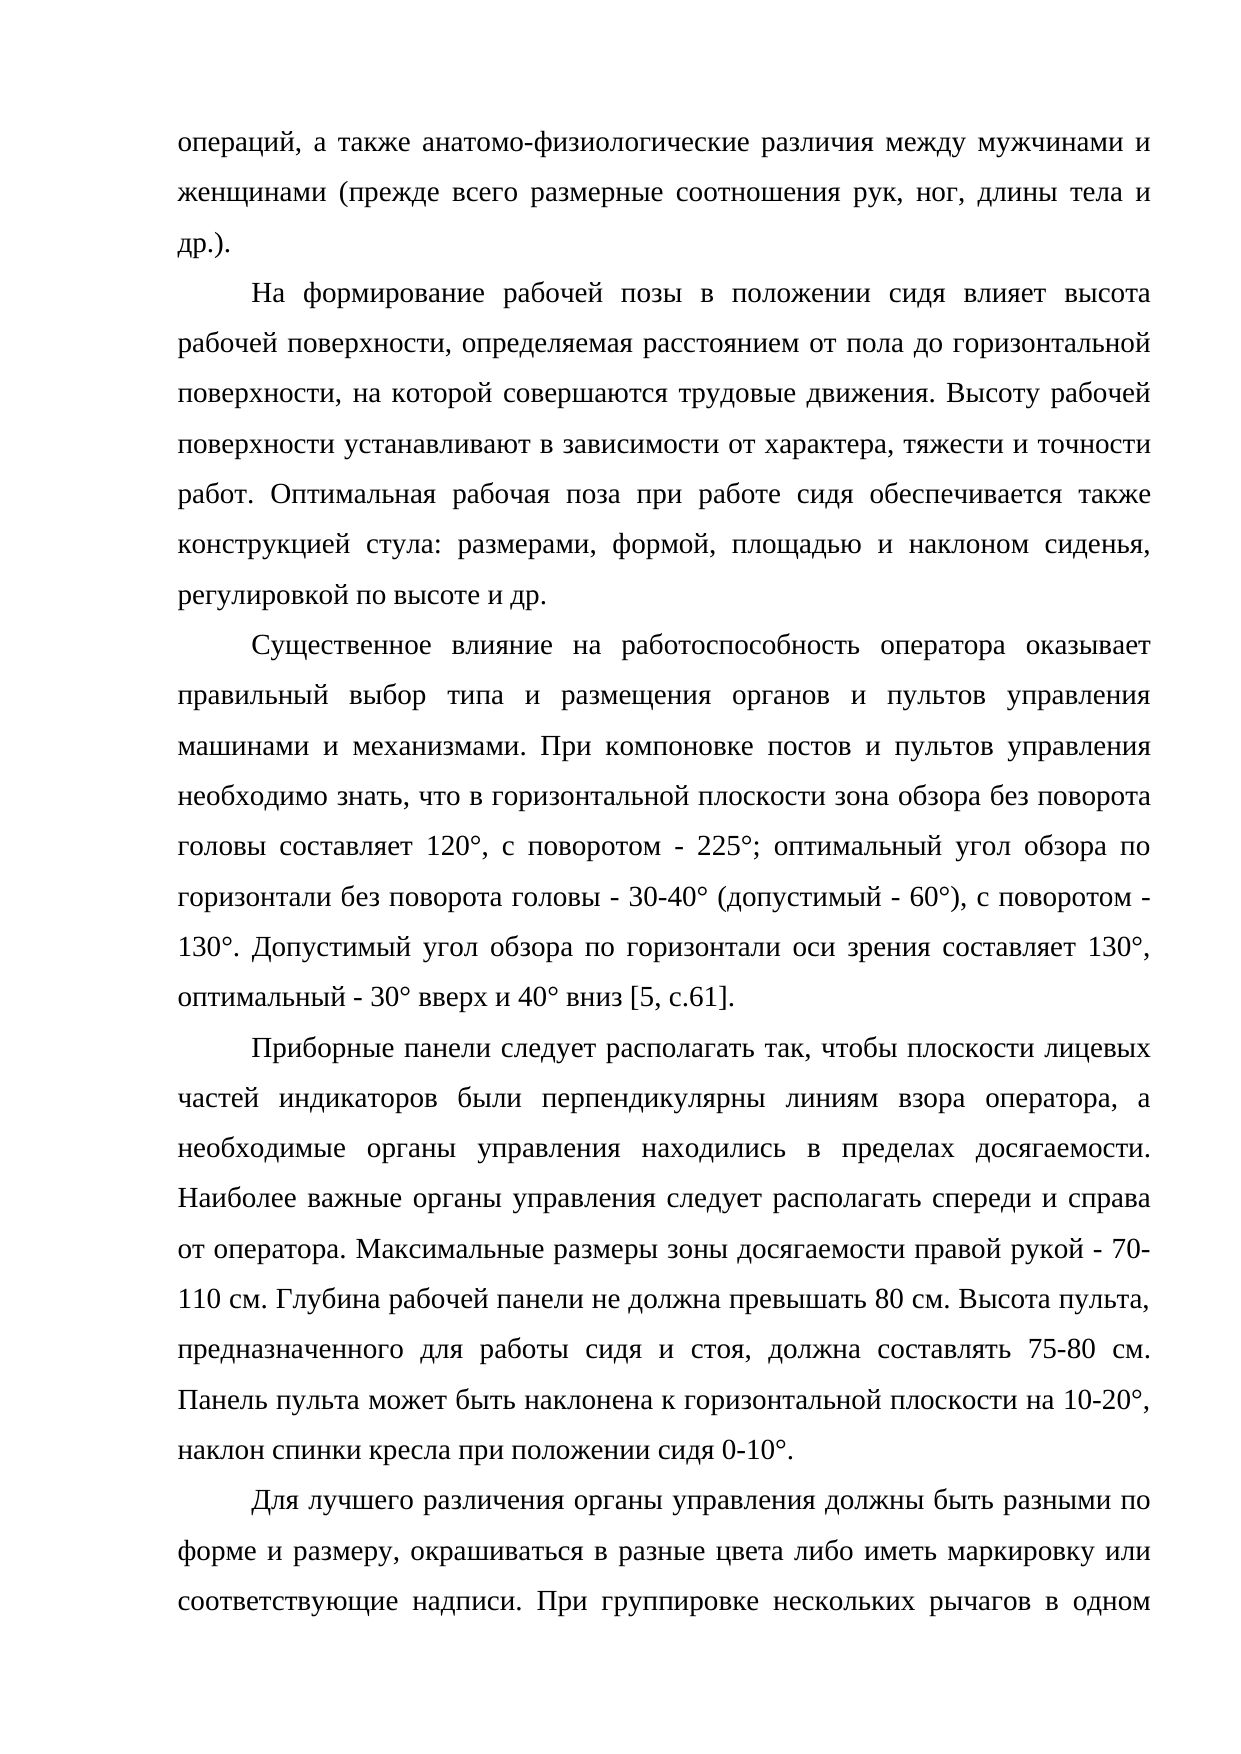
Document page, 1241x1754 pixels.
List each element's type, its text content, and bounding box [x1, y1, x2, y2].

text На формирование рабочей позы в положении сидя влияет высота рабочей поверхности, определяемая расстоянием от пола до горизонтальной поверхности, на которой совершаются трудовые движения. Высоту рабочей поверхности устанавливают в зависимости от характера, тяжести и точности работ. Оптимальная рабочая поза при работе сидя обеспечивается также конструкцией стула: размерами, формой, площадью и наклоном сиденья, регулировкой по высоте и др. [177, 275, 1152, 610]
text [177, 124, 1152, 258]
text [177, 1482, 1152, 1617]
text Существенное влияние на работоспособность оператора оказывает правильный выбор типа и размещения органов и пультов управления машинами и механизмами. При компоновке постов и пультов управления необходимо знать, что в горизонтальной плоскости зона обзора без поворота головы составляет 120°, с поворотом - 225°; оптимальный угол обзора по горизонтали без поворота головы - 30-40° (допустимый - 60°), с поворотом - 130°. Допустимый угол обзора по горизонтали оси зрения составляет 130°, оптимальный - 30° вверх и 40° вниз [5, с.61]. [177, 627, 1152, 1013]
text Приборные панели следует располагать так, чтобы плоскости лицевых частей индикаторов были перпендикулярны линиям взора оператора, а необходимые органы управления находились в пределах досягаемости. Наиболее важные органы управления следует располагать спереди и справа от оператора. Максимальные размеры зоны досягаемости правой рукой - 70-110 см. Глубина рабочей панели не должна превышать 80 см. Высота пульта, предназначенного для работы сидя и стоя, должна составлять 75-80 см. Панель пульта может быть наклонена к горизонтальной плоскости на 10-20°, наклон спинки кресла при положении сидя 0-10°. [177, 1030, 1152, 1466]
